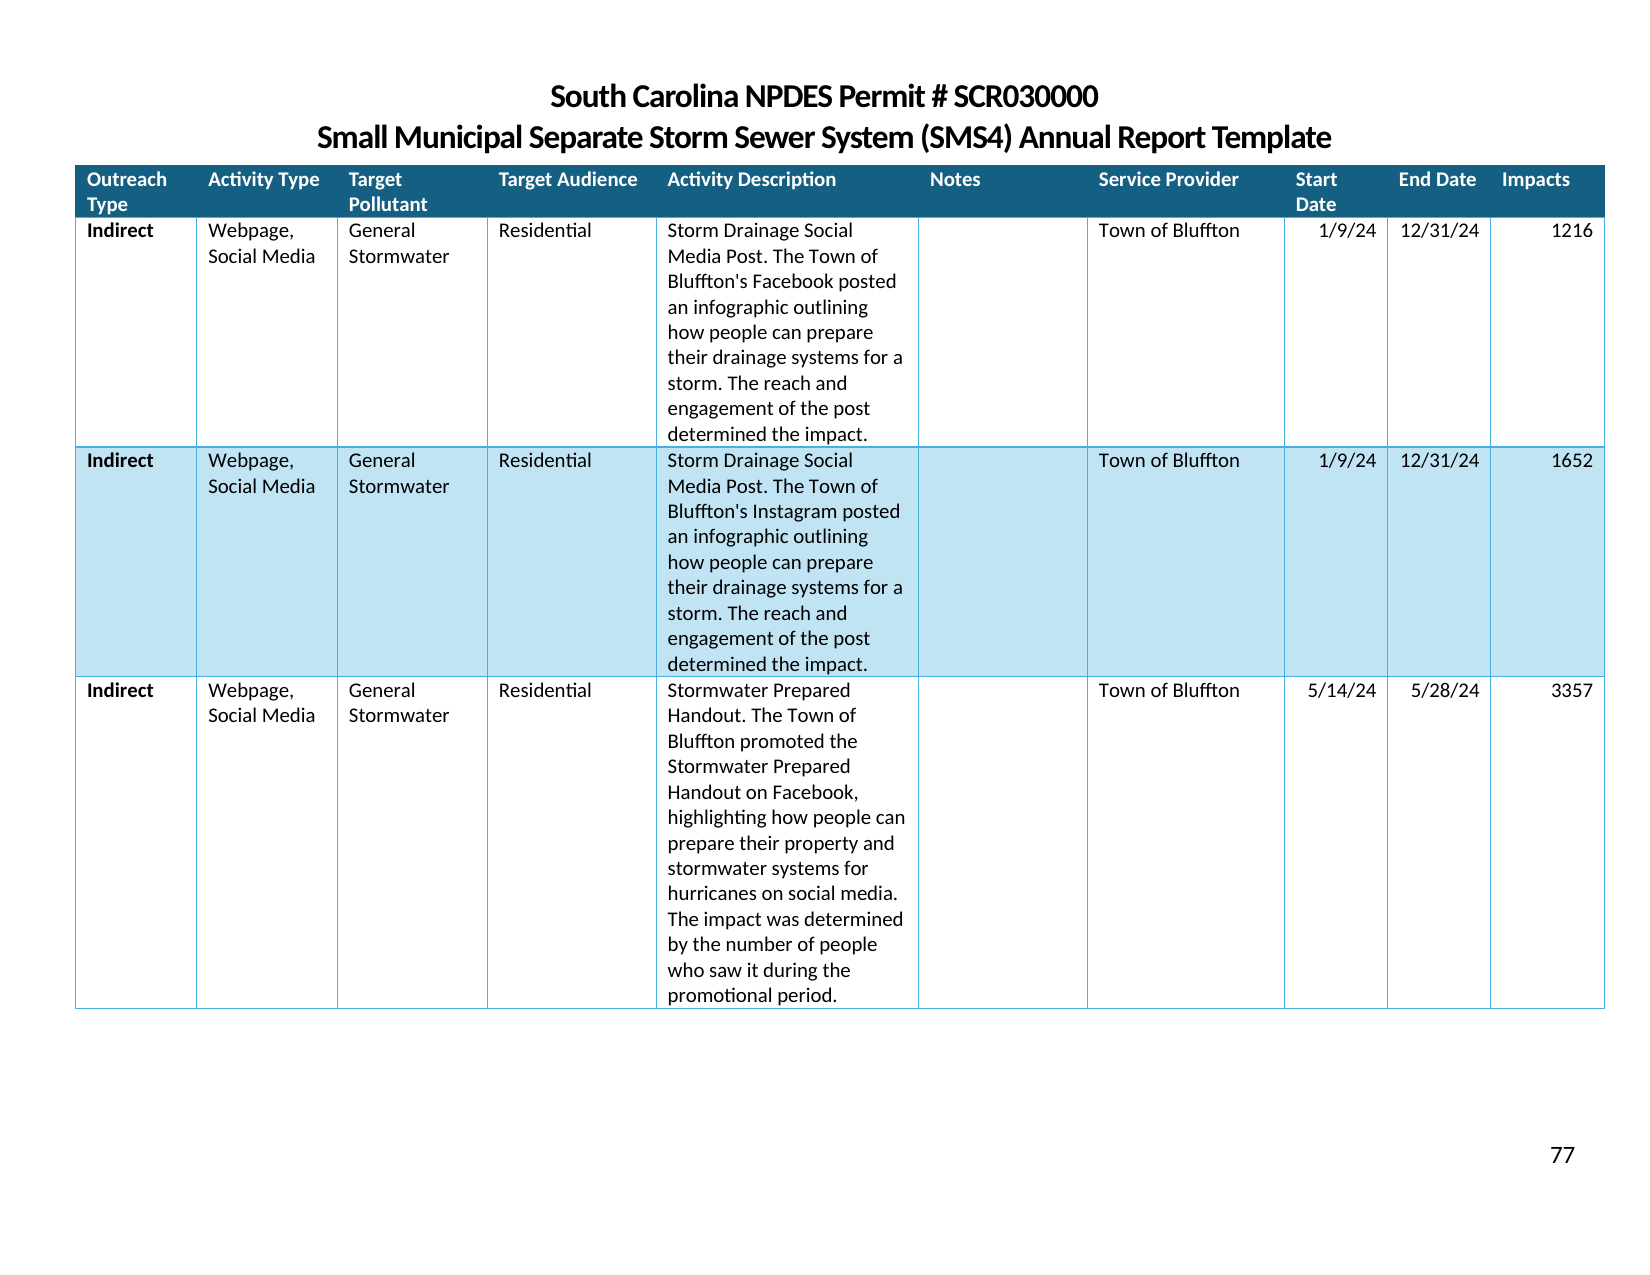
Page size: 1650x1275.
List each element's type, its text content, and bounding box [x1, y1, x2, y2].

table_header Target Pollutant [338, 166, 487, 217]
table_cell 1/9/24 [1285, 218, 1387, 446]
table_cell [919, 448, 1087, 676]
table_header Target Audience [488, 166, 656, 217]
table_cell Town of Bluffton [1088, 218, 1284, 446]
table_header Service Provider [1088, 166, 1284, 217]
table_header Notes [919, 166, 1087, 217]
table_cell Residential [488, 677, 656, 1008]
table_header Activity Description [657, 166, 918, 217]
table_cell Residential [488, 448, 656, 676]
table_header Outreach Type [76, 166, 196, 217]
table_cell Residential [488, 218, 656, 446]
table_cell General Stormwater [338, 677, 487, 1008]
table_header Start Date [1285, 166, 1387, 217]
table_cell 1216 [1491, 218, 1604, 446]
table_cell Webpage, Social Media [197, 218, 337, 446]
table_cell 1/9/24 [1285, 448, 1387, 676]
table_cell [919, 677, 1087, 1008]
table_header Activity Type [197, 166, 337, 217]
table_cell General Stormwater [338, 218, 487, 446]
table_cell Indirect [76, 677, 196, 1008]
table_cell 5/28/24 [1388, 677, 1490, 1008]
table_cell Webpage, Social Media [197, 448, 337, 676]
table_cell 5/14/24 [1285, 677, 1387, 1008]
table_cell Town of Bluffton [1088, 448, 1284, 676]
table_cell 3357 [1491, 677, 1604, 1008]
table_cell General Stormwater [338, 448, 487, 676]
table_cell 1652 [1491, 448, 1604, 676]
table_cell Webpage, Social Media [197, 677, 337, 1008]
table_cell 12/31/24 [1388, 448, 1490, 676]
table_header Impacts [1491, 166, 1604, 217]
table_cell Indirect [76, 218, 196, 446]
table_cell Indirect [76, 448, 196, 676]
table_cell Storm Drainage Social Media Post. The Town of Bluffton's Instagram posted an infographic outlining how people can prepare their drainage systems for a storm. The reach and engagement of the post determined the impact. [657, 448, 918, 676]
table_cell Storm Drainage Social Media Post. The Town of Bluffton's Facebook posted an infographic outlining how people can prepare their drainage systems for a storm. The reach and engagement of the post determined the impact. [657, 218, 918, 446]
table_cell Town of Bluffton [1088, 677, 1284, 1008]
table_cell 12/31/24 [1388, 218, 1490, 446]
table_header End Date [1388, 166, 1490, 217]
table_cell Stormwater Prepared Handout. The Town of Bluffton promoted the Stormwater Prepared Handout on Facebook, highlighting how people can prepare their property and stormwater systems for hurricanes on social media. The impact was determined by the number of people who saw it during the promotional period. [657, 677, 918, 1008]
table_cell [919, 218, 1087, 446]
